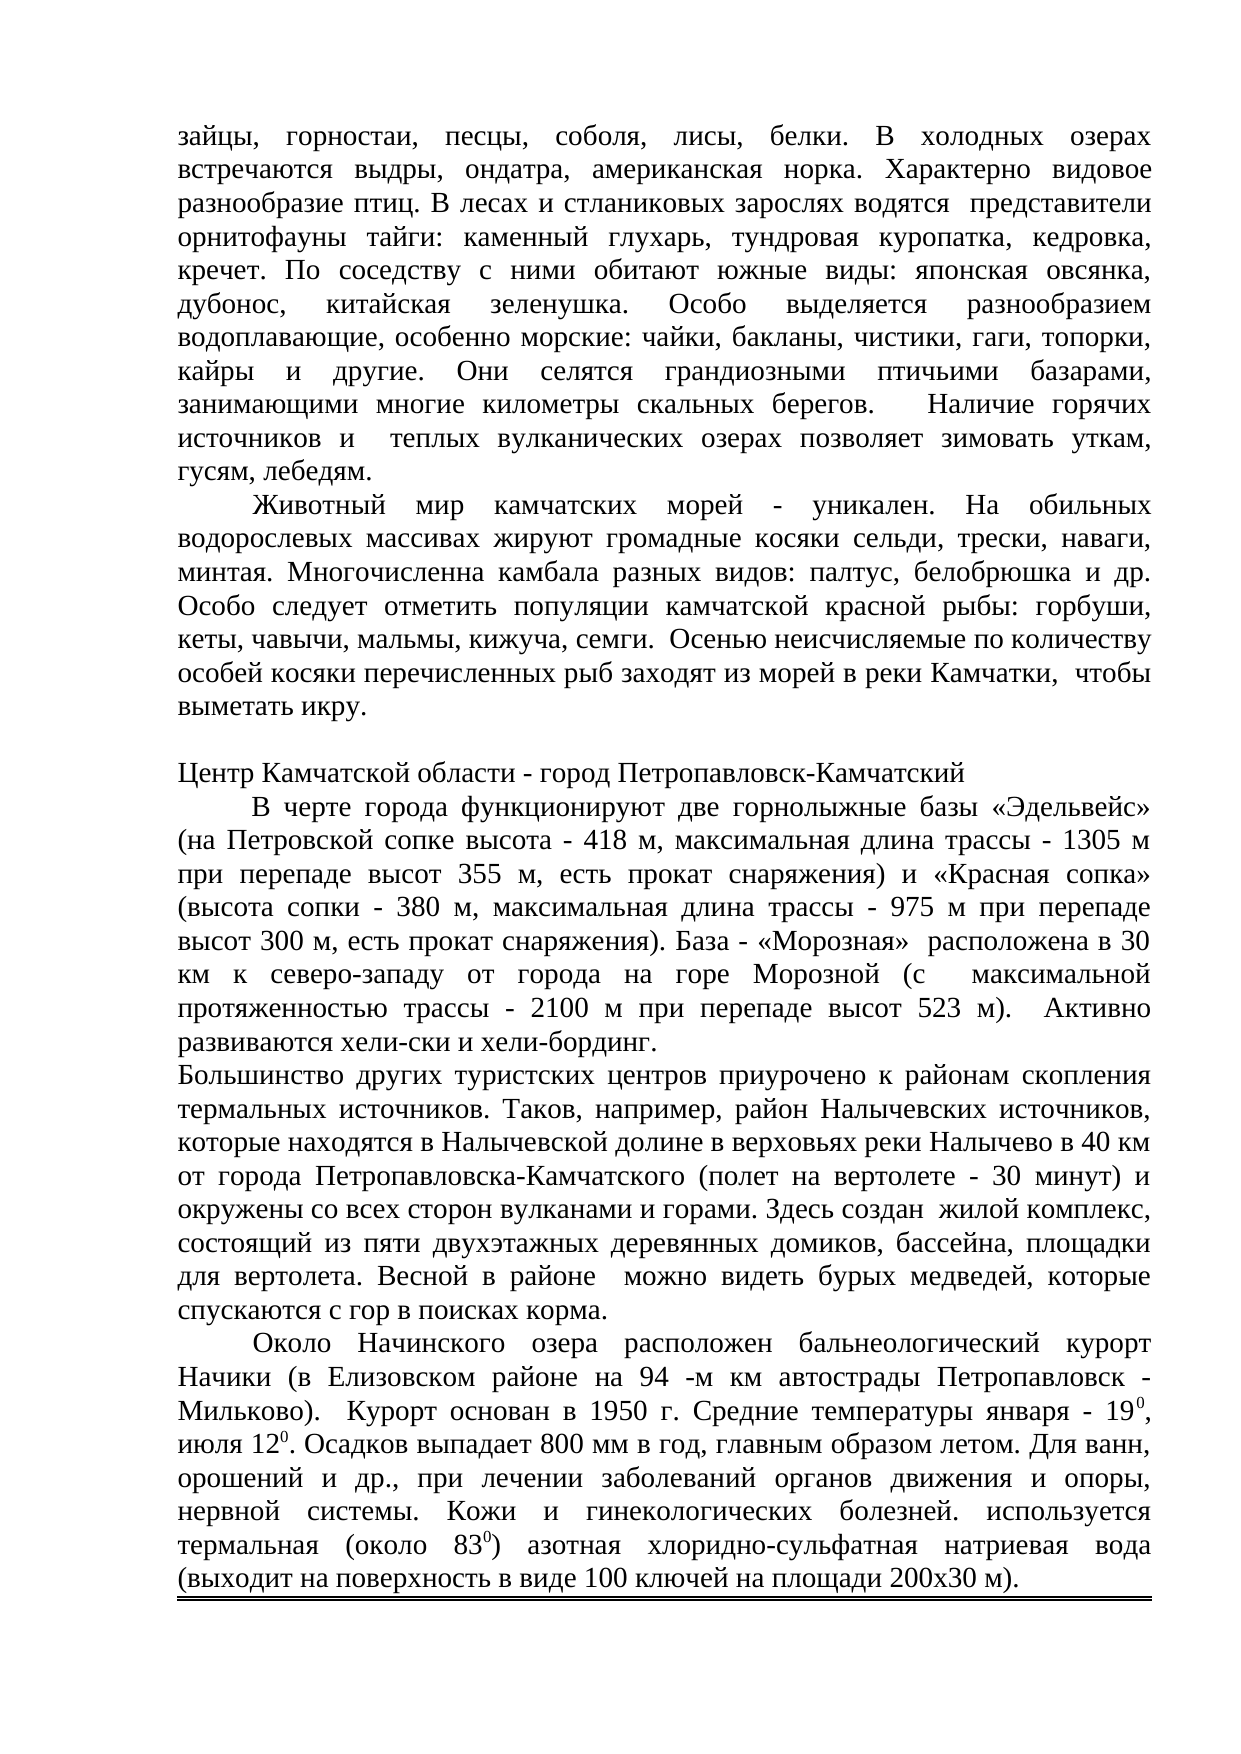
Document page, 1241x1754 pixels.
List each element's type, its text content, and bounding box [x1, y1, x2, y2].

text В черте города функционируют две горнолыжные базы «Эдельвейс» (на Петровской сопке высота - 418 м, максимальная длина трассы - 1305 м при перепаде высот 355 м, есть прокат снаряжения) и «Красная сопка» (высота сопки - 380 м, максимальная длина трассы - 975 м при перепаде высот 300 м, есть прокат снаряжения). База - «Морозная» расположена в 30 км к северо-западу от города на горе Морозной (с максимальной протяженностью трассы - 2100 м при перепаде высот 523 м). Активно развиваются хели-ски и хели-бординг. [177, 789, 1152, 1057]
text Около Начинского озера расположен бальнеологический курорт Начики (в Елизовском районе на 94 -м км автострады Петропавловск - Мильково). Курорт основан в 1950 г. Средние температуры января - 190, июля 120. Осадков выпадает 800 мм в год, главным образом летом. Для ванн, орошений и др., при лечении заболеваний органов движения и опоры, нервной системы. Кожи и гинекологических болезней. используется термальная (около 830) азотная хлоридно-сульфатная натриевая вода (выходит на поверхность в виде 100 ключей на площади 200х30 м). [177, 1326, 1152, 1596]
text Центр Камчатской области - город Петропавловск-Камчатский [177, 755, 1152, 789]
text Животный мир камчатских морей - уникален. На обильных водорослевых массивах жируют громадные косяки сельди, трески, наваги, минтая. Многочисленна камбала разных видов: палтус, белобрюшка и др. Особо следует отметить популяции камчатской красной рыбы: горбуши, кеты, чавычи, мальмы, кижуча, семги. Осенью неисчисляемые по количеству особей косяки перечисленных рыб заходят из морей в реки Камчатки, чтобы выметать икру. [177, 487, 1152, 722]
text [177, 118, 1152, 487]
text Большинство других туристских центров приурочено к районам скопления термальных источников. Таков, например, район Налычевских источников, которые находятся в Налычевской долине в верховьях реки Налычево в 40 км от города Петропавловска-Камчатского (полет на вертолете - 30 минут) и окружены со всех сторон вулканами и горами. Здесь создан жилой комплекс, состоящий из пяти двухэтажных деревянных домиков, бассейна, площадки для вертолета. Весной в районе можно видеть бурых медведей, которые спускаются с гор в поисках корма. [177, 1057, 1152, 1326]
